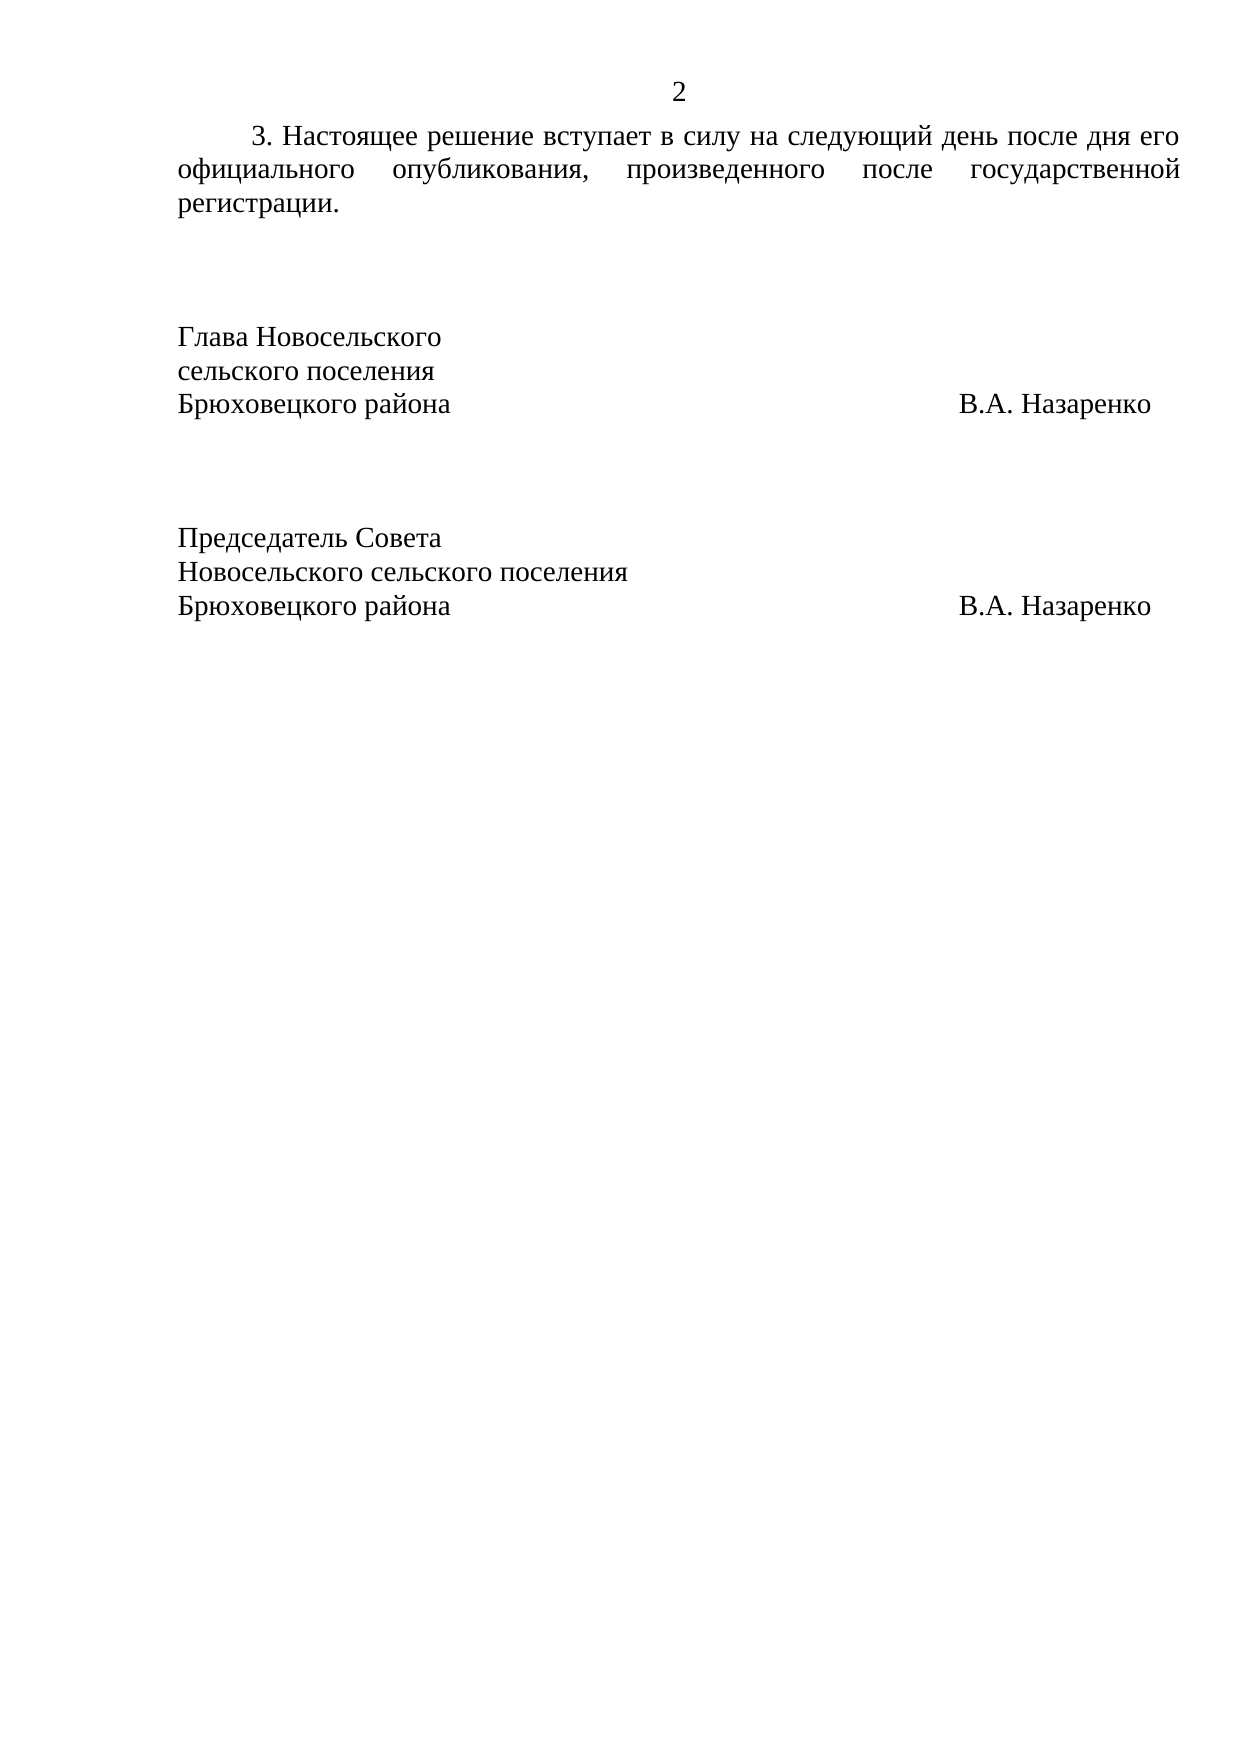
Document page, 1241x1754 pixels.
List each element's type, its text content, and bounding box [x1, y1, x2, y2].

text сельского поселения [177, 353, 1181, 386]
text 3. Настоящее решение вступает в силу на следующий день после дня его официального опубликования, произведенного после государственной регистрации. [177, 118, 1181, 219]
text Брюховецкого района В.А. Назаренко [177, 588, 1181, 621]
text Председатель Совета [177, 521, 1181, 554]
text Глава Новосельского [177, 319, 1181, 353]
text Новосельского сельского поселения [177, 554, 1181, 588]
text Брюховецкого района В.А. Назаренко [177, 386, 1181, 420]
